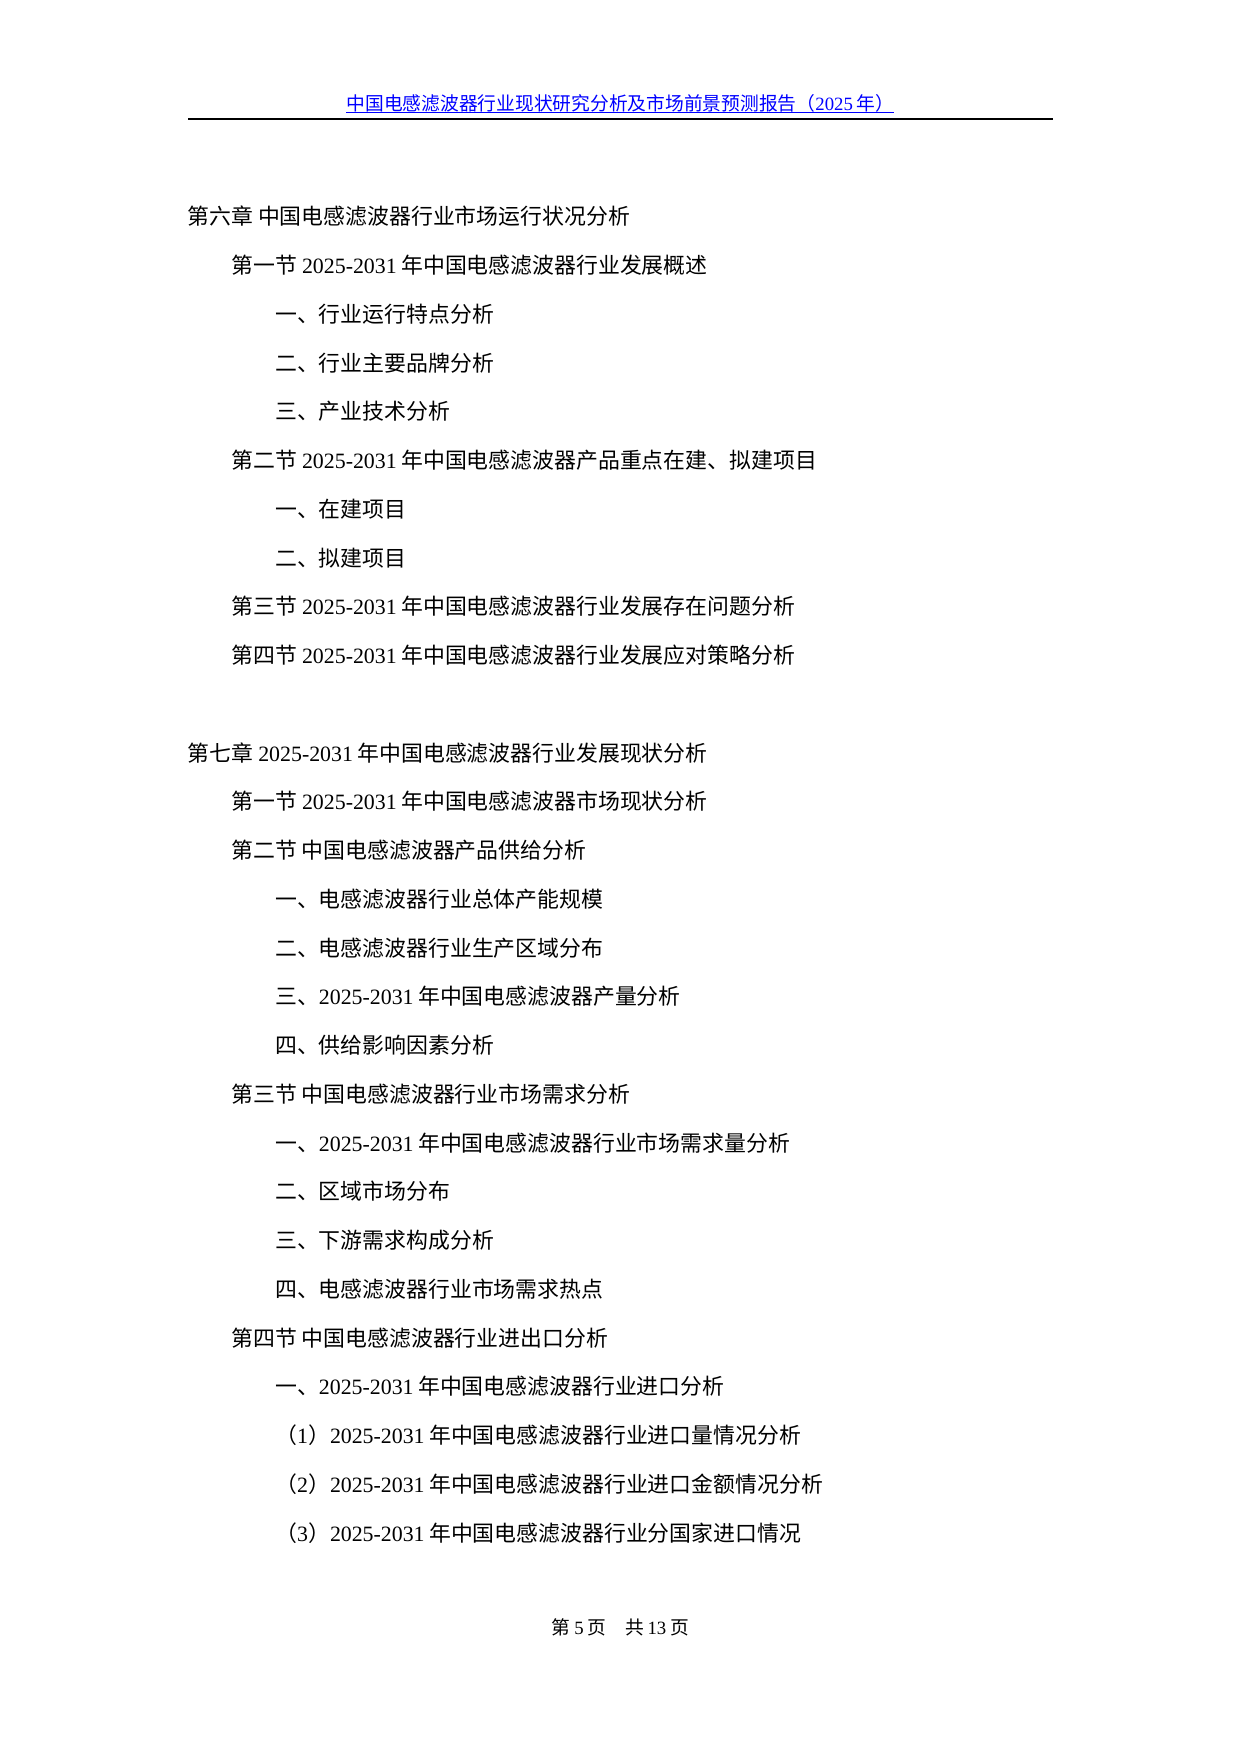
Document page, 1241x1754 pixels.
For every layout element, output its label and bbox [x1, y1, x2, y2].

text [187, 150, 1053, 1548]
